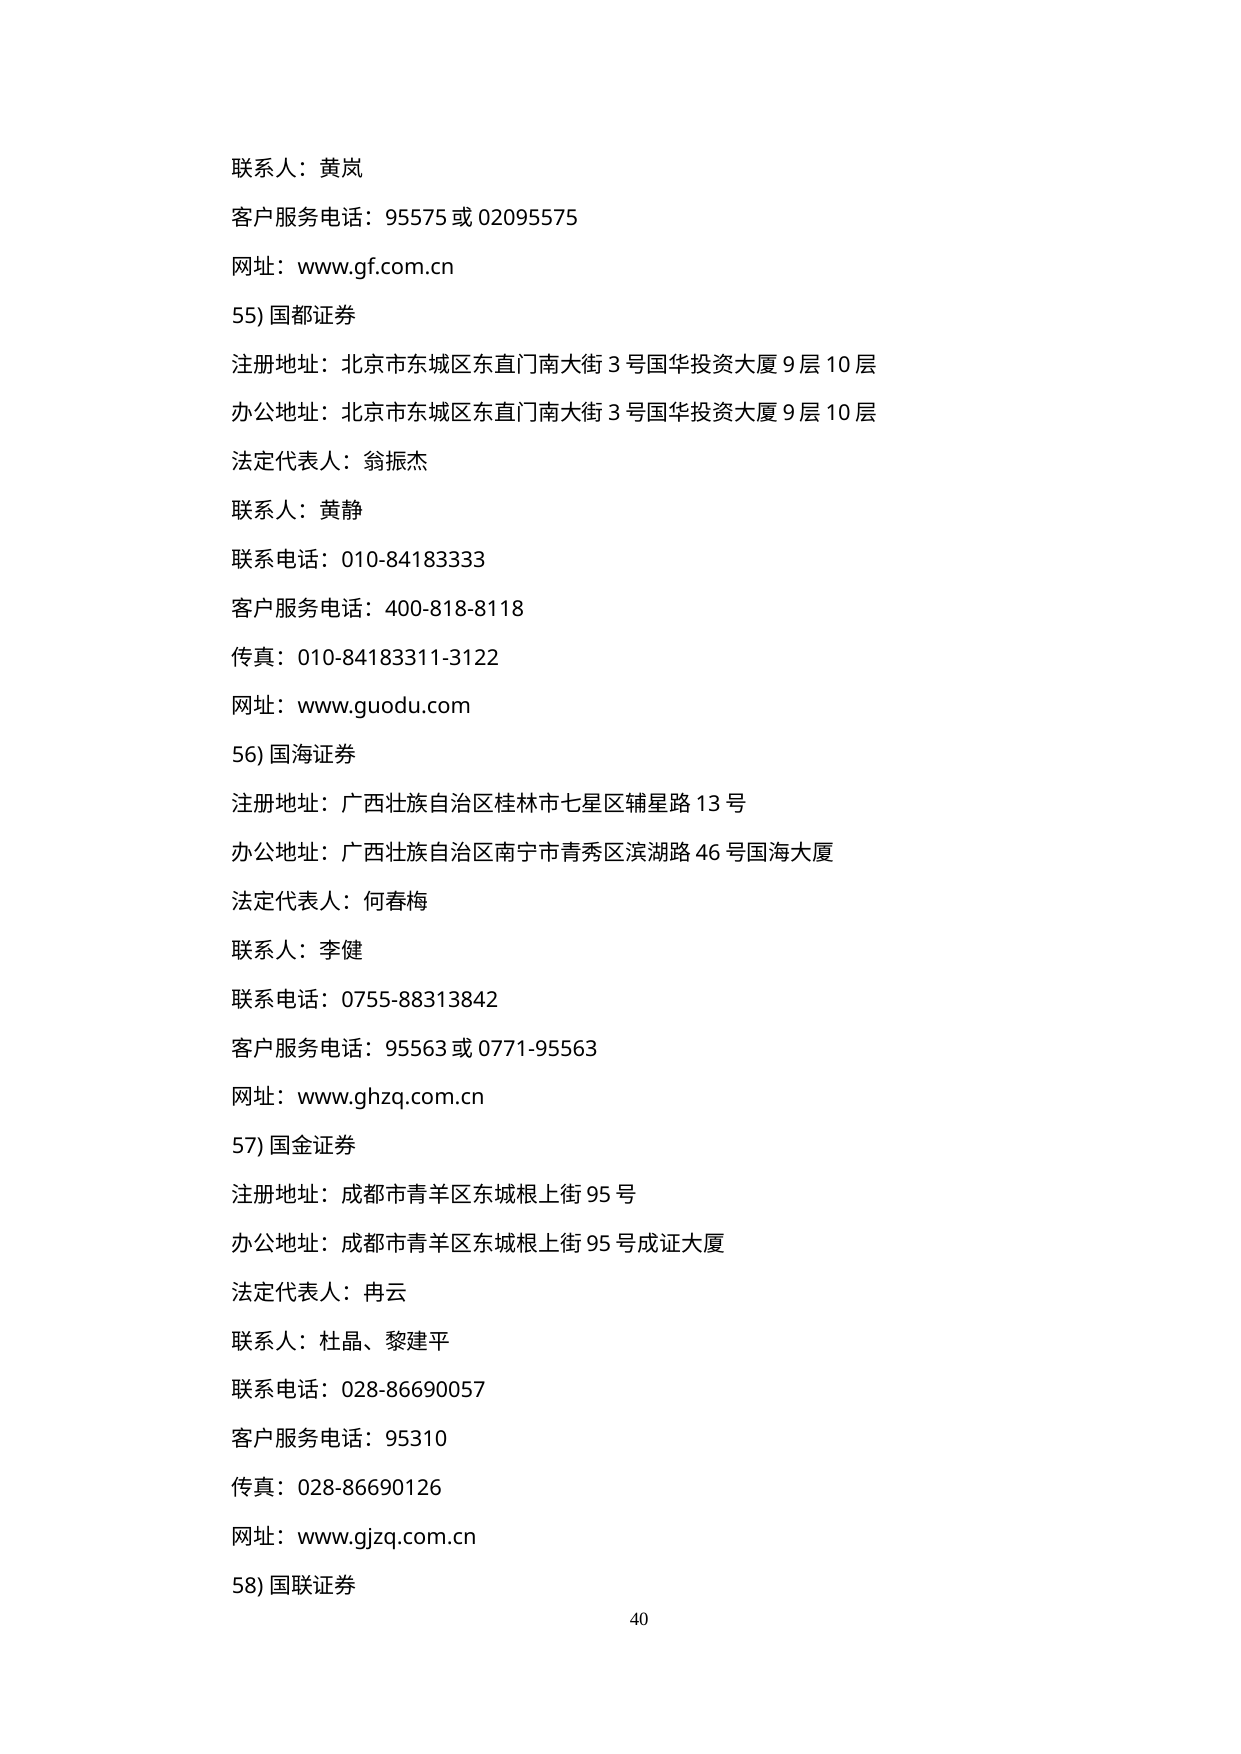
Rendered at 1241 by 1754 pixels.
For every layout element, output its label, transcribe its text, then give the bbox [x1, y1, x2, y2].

text 联系电话：028-86690057 [188, 1372, 1052, 1405]
text 注册地址：北京市东城区东直门南大街3号国华投资大厦9层10层 [188, 346, 1052, 379]
text 网址：www.gf.com.cn [188, 248, 1052, 281]
text 传真：028-86690126 [188, 1469, 1052, 1503]
text 联系人：杜晶、黎建平 [188, 1323, 1052, 1356]
text 办公地址：成都市青羊区东城根上街95号成证大厦 [188, 1225, 1052, 1258]
text 客户服务电话：95310 [188, 1421, 1052, 1454]
text 联系人：李健 [188, 932, 1052, 965]
text 办公地址：广西壮族自治区南宁市青秀区滨湖路46号国海大厦 [188, 834, 1052, 867]
text 58) 国联证券 [188, 1567, 1052, 1600]
text 客户服务电话：95575或02095575 [188, 199, 1052, 232]
text 网址：www.ghzq.com.cn [188, 1079, 1052, 1112]
text 传真：010-84183311-3122 [188, 639, 1052, 672]
text 注册地址：成都市青羊区东城根上街95号 [188, 1176, 1052, 1209]
text 客户服务电话：95563或0771-95563 [188, 1030, 1052, 1063]
text 客户服务电话：400-818-8118 [188, 590, 1052, 623]
text 联系人：黄岚 [188, 151, 1052, 183]
text 法定代表人：何春梅 [188, 883, 1052, 916]
text 联系电话：010-84183333 [188, 541, 1052, 574]
text 联系人：黄静 [188, 492, 1052, 526]
text 办公地址：北京市东城区东直门南大街3号国华投资大厦9层10层 [188, 395, 1052, 428]
text 联系电话：0755-88313842 [188, 981, 1052, 1014]
text 法定代表人：翁振杰 [188, 444, 1052, 477]
text 55) 国都证券 [188, 297, 1052, 330]
text 网址：www.gjzq.com.cn [188, 1518, 1052, 1551]
text 57) 国金证券 [188, 1128, 1052, 1161]
text 法定代表人：冉云 [188, 1274, 1052, 1307]
text 注册地址：广西壮族自治区桂林市七星区辅星路13号 [188, 786, 1052, 819]
text 网址：www.guodu.com [188, 688, 1052, 721]
text 56) 国海证券 [188, 737, 1052, 770]
